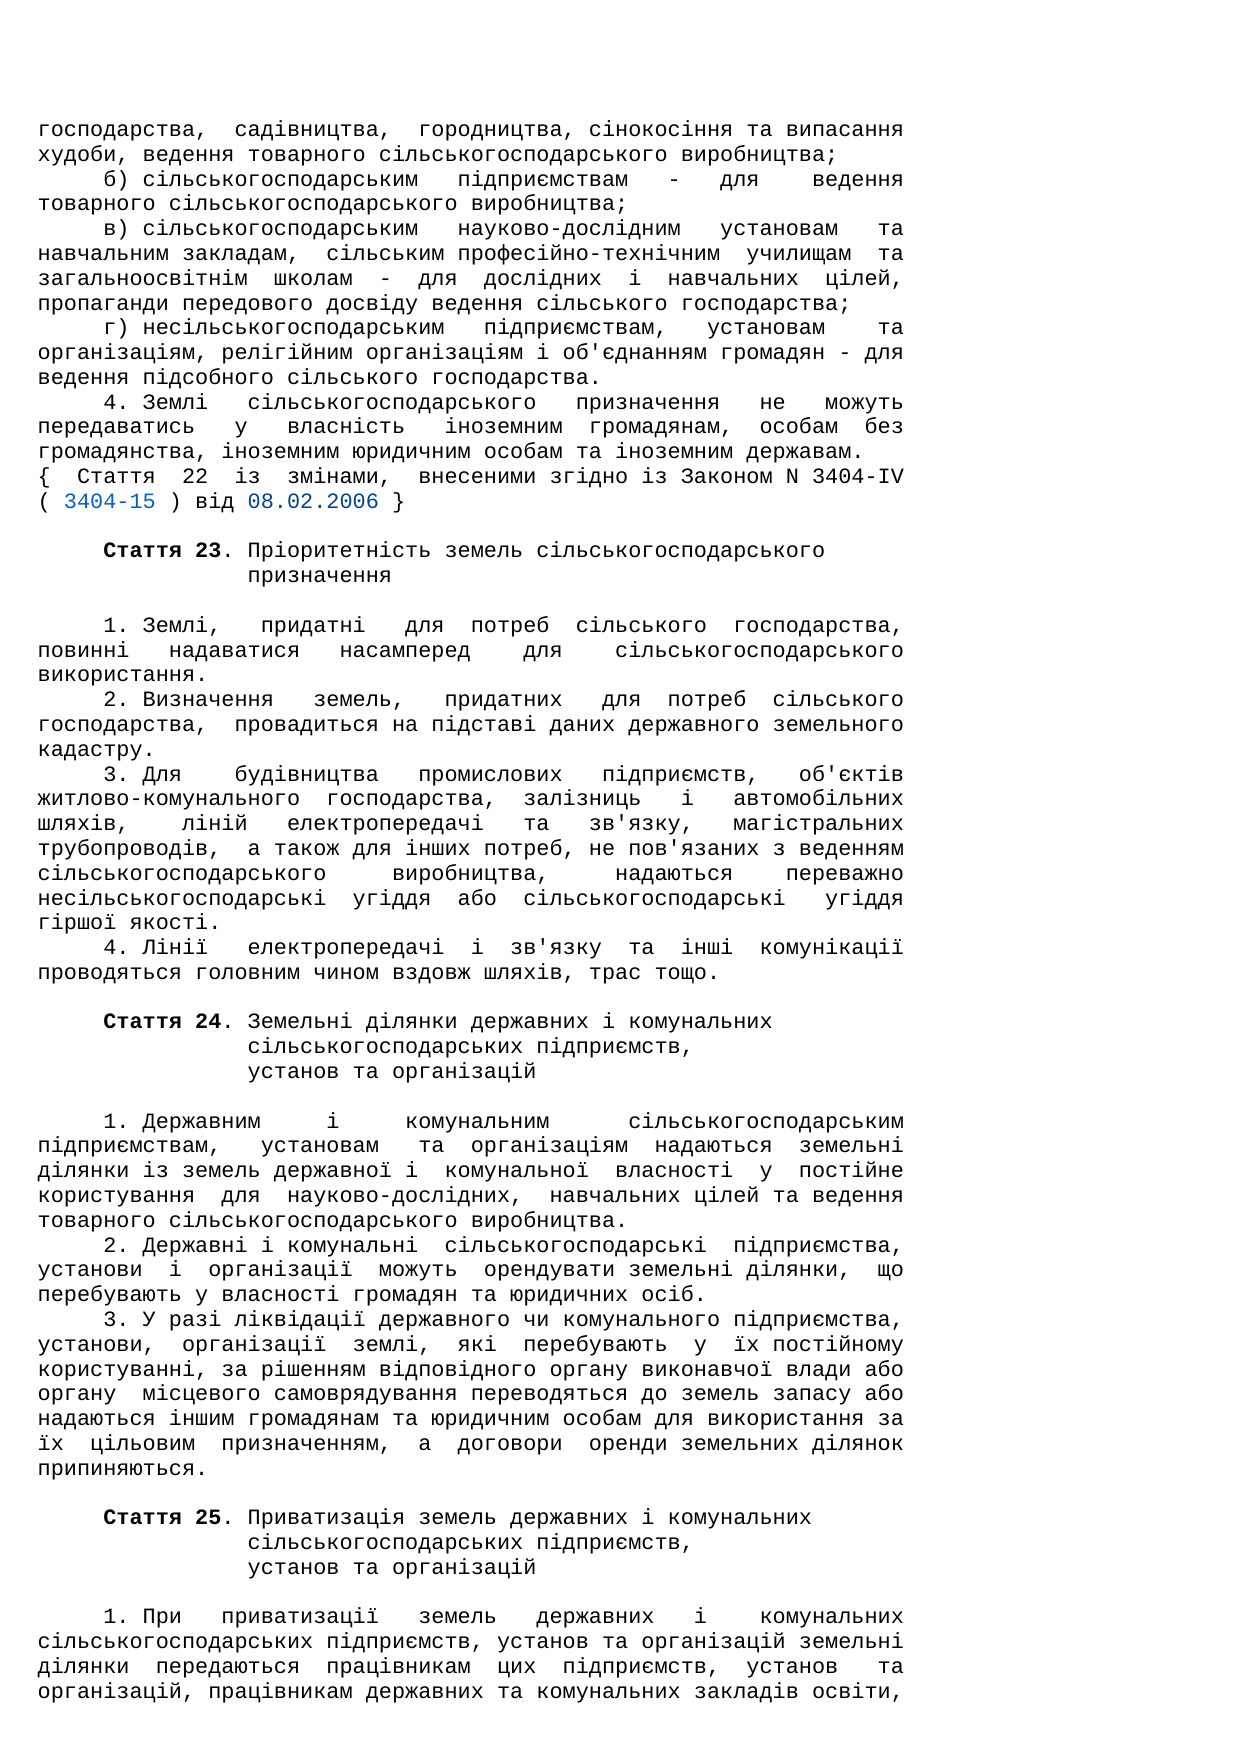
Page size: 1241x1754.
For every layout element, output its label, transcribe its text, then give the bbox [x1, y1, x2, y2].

text { Стаття 22 із змінами, внесеними згідно із Законом N 3404-IV [37, 465, 1152, 490]
text організаціям, релігійним організаціям і об'єднанням громадян - для [37, 341, 1152, 366]
text установ та організацій [37, 1060, 1152, 1085]
text їх цільовим призначенням, а договори оренди земельних ділянок [37, 1432, 1152, 1457]
text ведення підсобного сільського господарства. [37, 366, 1152, 391]
text кадастру. [37, 738, 1152, 763]
text трубопроводів, а також для інших потреб, не пов'язаних з веденням [37, 837, 1152, 862]
text надаються іншим громадянам та юридичним особам для використання за [37, 1407, 1152, 1432]
text г) несільськогосподарським підприємствам, установам та [37, 316, 1152, 341]
text Стаття 24. Земельні ділянки державних і комунальних [37, 1011, 1152, 1035]
text передаватись у власність іноземним громадянам, особам без [37, 416, 1152, 440]
text навчальним закладам, сільським професійно-технічним училищам та [37, 242, 1152, 267]
text пропаганди передового досвіду ведення сільського господарства; [37, 292, 1152, 316]
text Стаття 23. Пріоритетність земель сільськогосподарського [37, 539, 1152, 564]
text громадянства, іноземним юридичним особам та іноземним державам. [37, 440, 1152, 465]
text загальноосвітнім школам - для дослідних і навчальних цілей, [37, 267, 1152, 292]
text 4. Лінії електропередачі і зв'язку та інші комунікації [37, 936, 1152, 961]
text 1. При приватизації земель державних і комунальних [37, 1606, 1152, 1630]
text гіршої якості. [37, 911, 1152, 936]
text сільськогосподарських підприємств, установ та організацій земельні [37, 1630, 1152, 1655]
text худоби, ведення товарного сільськогосподарського виробництва; [37, 143, 1152, 168]
text шляхів, ліній електропередачі та зв'язку, магістральних [37, 812, 1152, 837]
text 4. Землі сільськогосподарського призначення не можуть [37, 391, 1152, 416]
text ( 3404-15 ) від 08.02.2006 } [37, 490, 1152, 515]
text користуванні, за рішенням відповідного органу виконавчої влади або [37, 1358, 1152, 1382]
text проводяться головним чином вздовж шляхів, трас тощо. [37, 961, 1152, 986]
text установ та організацій [37, 1556, 1152, 1581]
text житлово-комунального господарства, залізниць і автомобільних [37, 787, 1152, 812]
text органу місцевого самоврядування переводяться до земель запасу або [37, 1382, 1152, 1407]
text ділянки із земель державної і комунальної власності у постійне [37, 1159, 1152, 1184]
text Стаття 25. Приватизація земель державних і комунальних [37, 1506, 1152, 1531]
text припиняються. [37, 1457, 1152, 1482]
text користування для науково-дослідних, навчальних цілей та ведення [37, 1184, 1152, 1209]
text 3. У разі ліквідації державного чи комунального підприємства, [37, 1308, 1152, 1333]
text підприємствам, установам та організаціям надаються земельні [37, 1134, 1152, 1159]
text повинні надаватися насамперед для сільськогосподарського [37, 639, 1152, 663]
text сільськогосподарського виробництва, надаються переважно [37, 862, 1152, 887]
text призначення [37, 564, 1152, 589]
text 2. Державні і комунальні сільськогосподарські підприємства, [37, 1234, 1152, 1258]
text в) сільськогосподарським науково-дослідним установам та [37, 217, 1152, 242]
text товарного сільськогосподарського виробництва; [37, 192, 1152, 217]
text 2. Визначення земель, придатних для потреб сільського [37, 688, 1152, 713]
text організацій, працівникам державних та комунальних закладів освіти, [37, 1680, 1152, 1705]
text несільськогосподарські угіддя або сільськогосподарські угіддя [37, 887, 1152, 911]
text товарного сільськогосподарського виробництва. [37, 1209, 1152, 1234]
text ділянки передаються працівникам цих підприємств, установ та [37, 1655, 1152, 1680]
text використання. [37, 663, 1152, 688]
text перебувають у власності громадян та юридичних осіб. [37, 1283, 1152, 1308]
text установи і організації можуть орендувати земельні ділянки, що [37, 1258, 1152, 1283]
text 3. Для будівництва промислових підприємств, об'єктів [37, 763, 1152, 787]
text 1. Землі, придатні для потреб сільського господарства, [37, 614, 1152, 639]
text сільськогосподарських підприємств, [37, 1531, 1152, 1556]
text господарства, провадиться на підставі даних державного земельного [37, 713, 1152, 738]
text сільськогосподарських підприємств, [37, 1035, 1152, 1060]
text господарства, садівництва, городництва, сінокосіння та випасання [37, 118, 1152, 143]
text б) сільськогосподарським підприємствам - для ведення [37, 168, 1152, 192]
text 1. Державним і комунальним сільськогосподарським [37, 1110, 1152, 1134]
text установи, організації землі, які перебувають у їх постійному [37, 1333, 1152, 1358]
